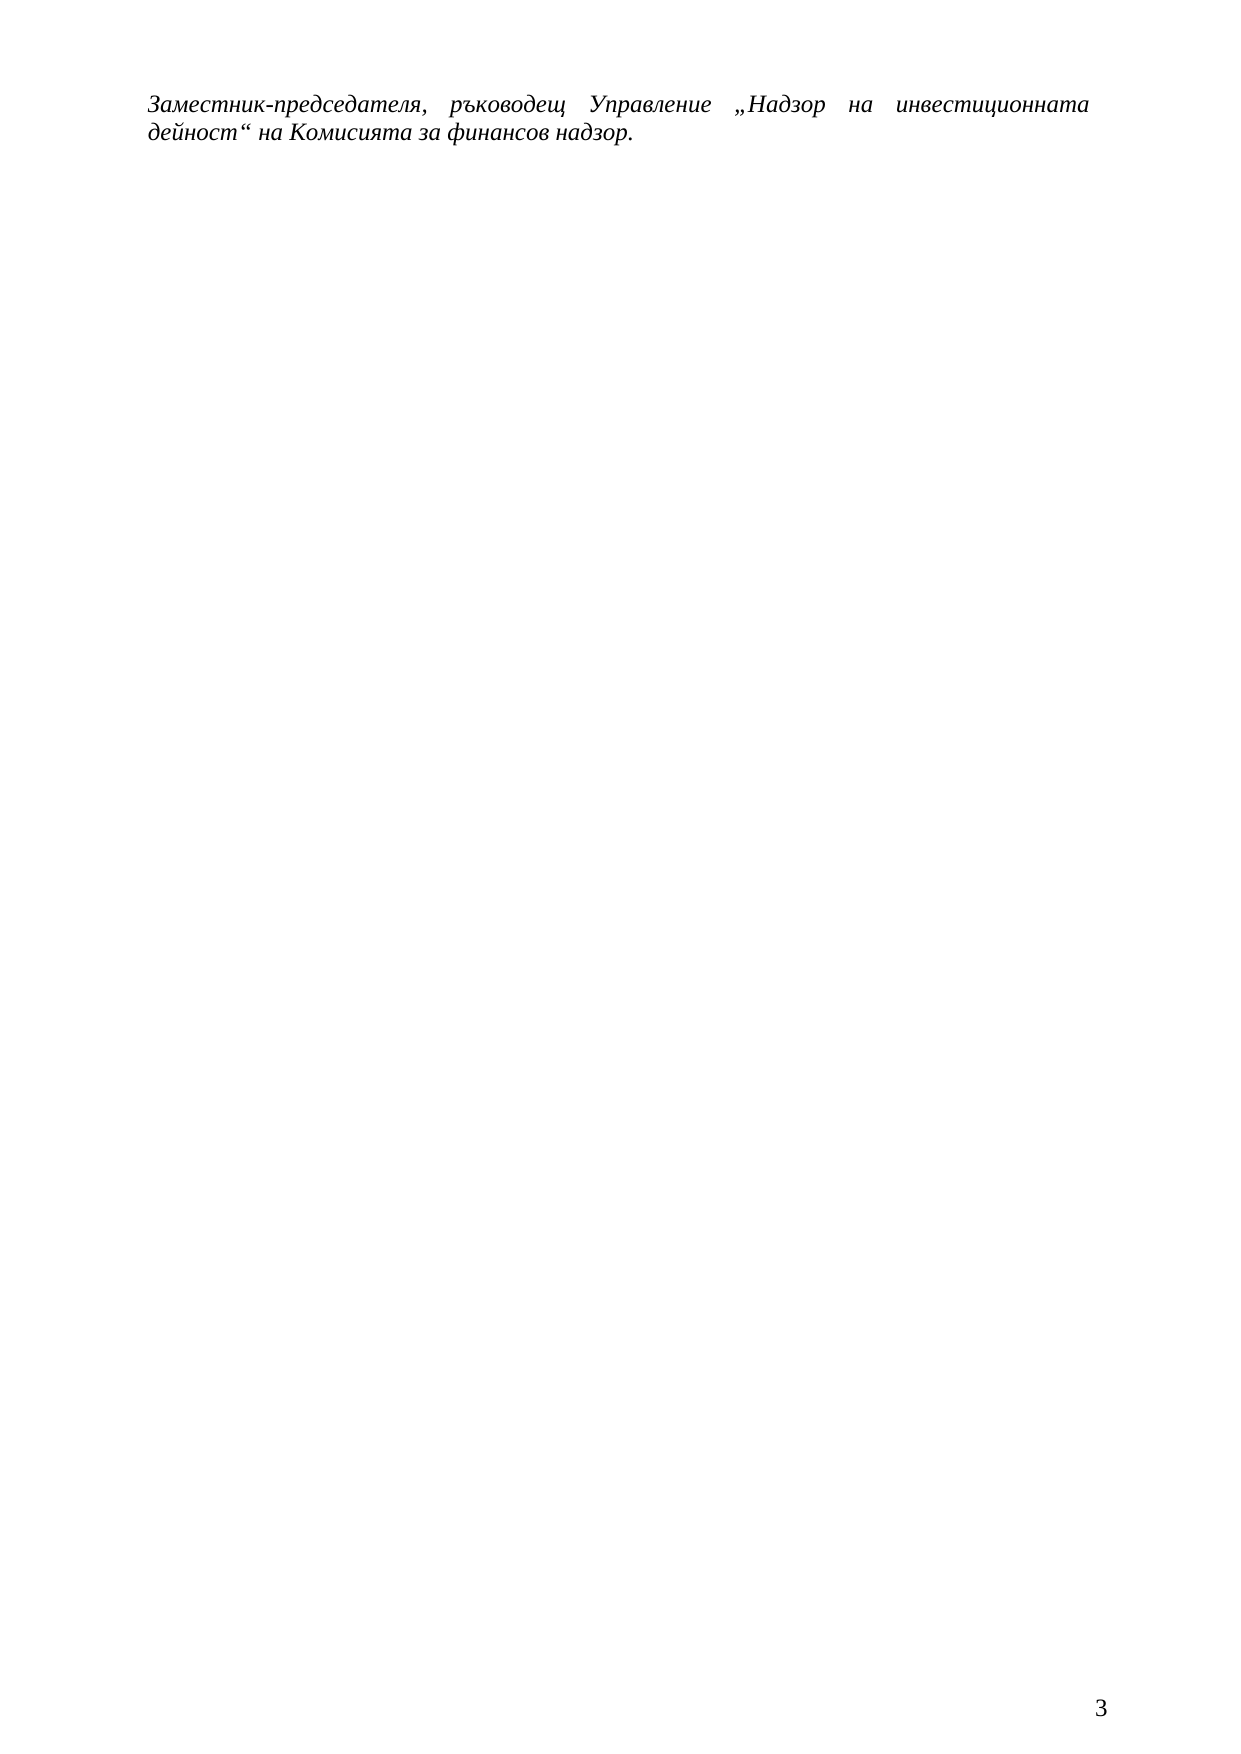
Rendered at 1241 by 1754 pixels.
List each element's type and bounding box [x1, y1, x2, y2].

text [148, 89, 1092, 146]
